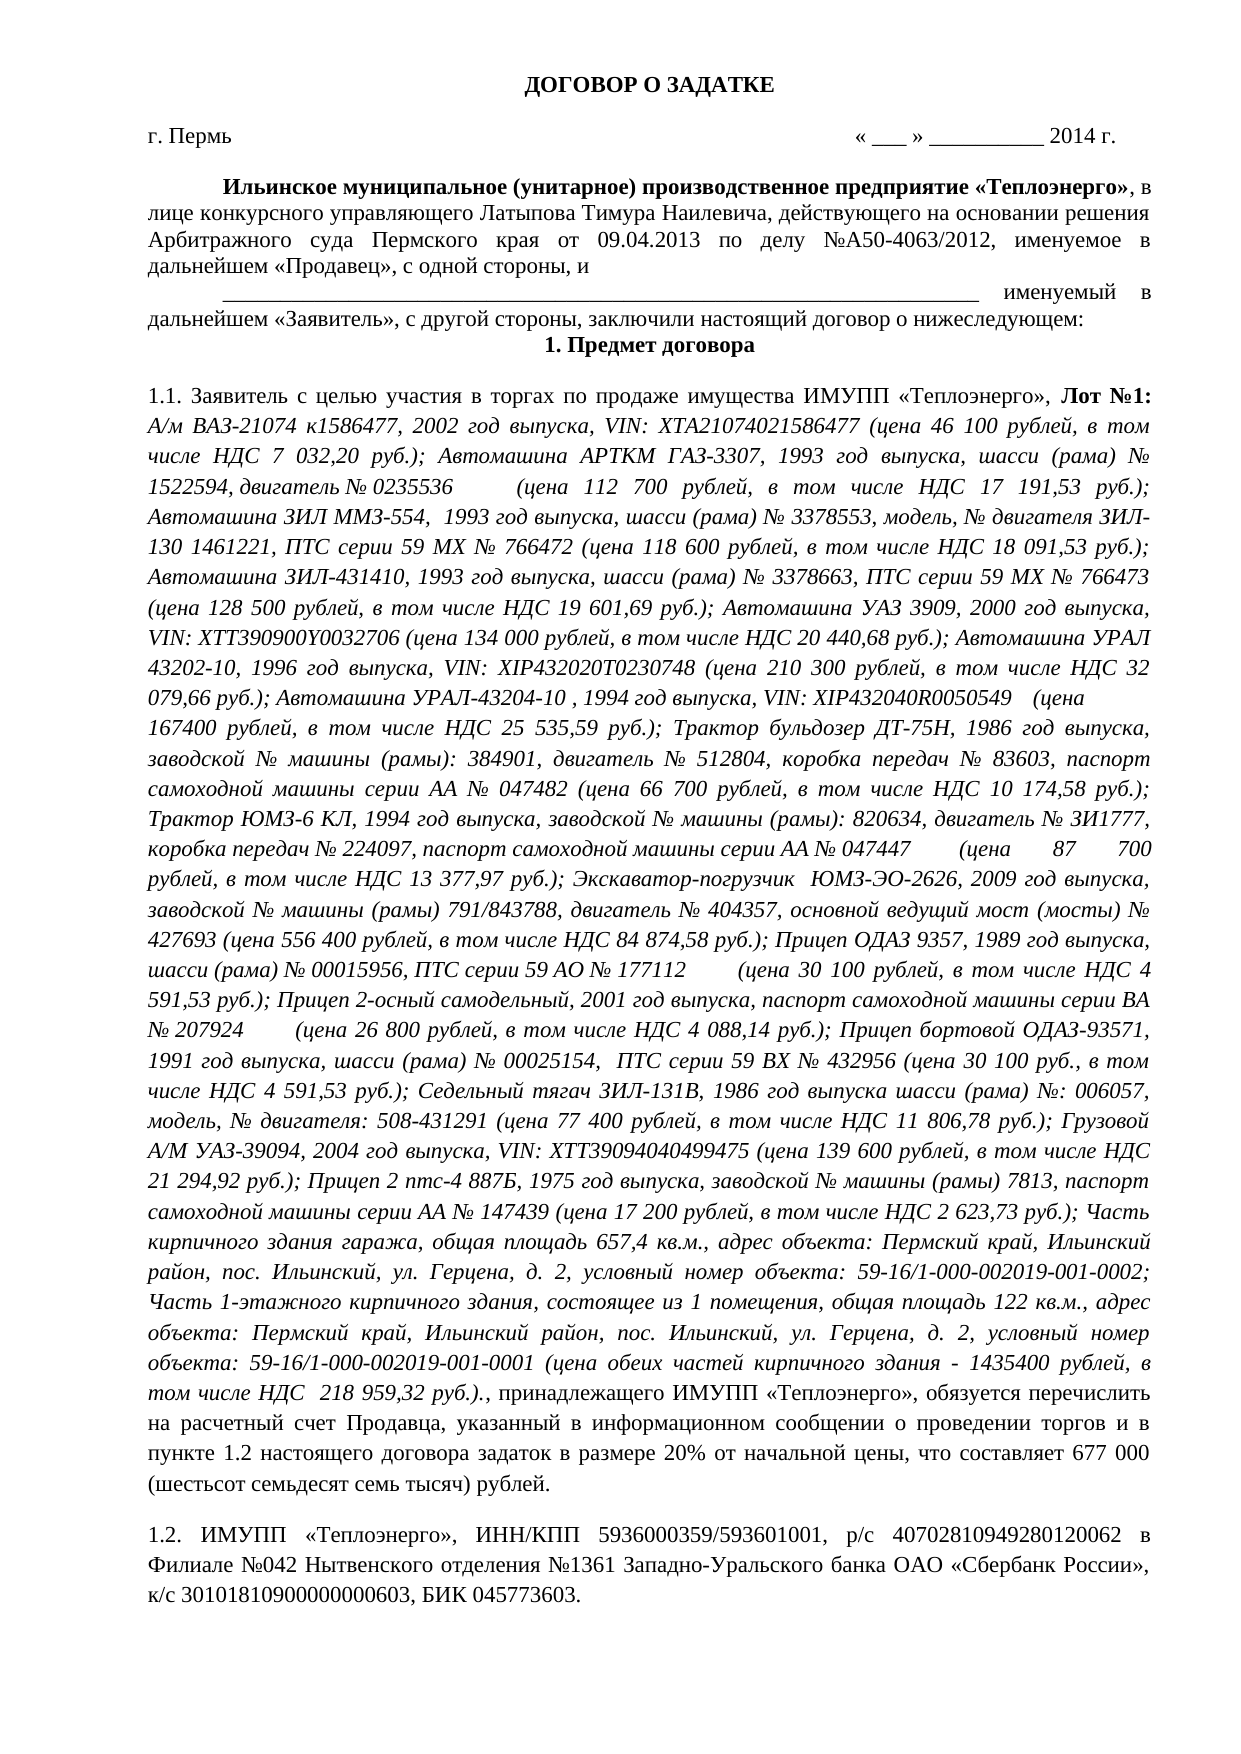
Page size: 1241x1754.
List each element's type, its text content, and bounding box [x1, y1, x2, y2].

text Ильинское муниципальное (унитарное) производственное предприятие «Теплоэнерго», в лице конкурсного управляющего Латыпова Тимура Наилевича, действующего на основании решения Арбитражного суда Пермского края от 09.04.2013 по делу №А50-4063/2012, именуемое в дальнейшем «Продавец», с одной стороны, и [148, 173, 1152, 278]
text 1.1. Заявитель с целью участия в торгах по продаже имущества ИМУПП «Теплоэнерго», Лот №1: А/м ВАЗ-21074 к1586477, 2002 год выпуска, VIN: ХТА21074021586477 (цена 46 100 рублей, в том числе НДС 7 032,20 руб.); Автомашина АРТКМ ГАЗ-3307, 1993 год выпуска, шасси (рама) № 1522594, двигатель № 0235536 (цена 112 700 рублей, в том числе НДС 17 191,53 руб.); Автомашина ЗИЛ ММЗ-554, 1993 год выпуска, шасси (рама) № 3378553, модель, № двигателя ЗИЛ-130 1461221, ПТС серии 59 МХ № 766472 (цена 118 600 рублей, в том числе НДС 18 091,53 руб.); Автомашина ЗИЛ-431410, 1993 год выпуска, шасси (рама) № 3378663, ПТС серии 59 МХ № 766473 (цена 128 500 рублей, в том числе НДС 19 601,69 руб.); Автомашина УАЗ 3909, 2000 год выпуска, VIN: ХТТ390900Y0032706 (цена 134 000 рублей, в том числе НДС 20 440,68 руб.); Автомашина УРАЛ 43202-10, 1996 год выпуска, VIN: XIP432020T0230748 (цена 210 300 рублей, в том числе НДС 32 079,66 руб.); Автомашина УРАЛ-43204-10 , 1994 год выпуска, VIN: XIP432040R0050549 (цена 167400 рублей, в том числе НДС 25 535,59 руб.); Трактор бульдозер ДТ-75Н, 1986 год выпуска, заводской № машины (рамы): 384901, двигатель № 512804, коробка передач № 83603, паспорт самоходной машины серии АА № 047482 (цена 66 700 рублей, в том числе НДС 10 174,58 руб.); Трактор ЮМЗ-6 КЛ, 1994 год выпуска, заводской № машины (рамы): 820634, двигатель № ЗИ1777, коробка передач № 224097, паспорт самоходной машины серии АА № 047447 (цена 87 700 рублей, в том числе НДС 13 377,97 руб.); Экскаватор-погрузчик ЮМЗ-ЭО-2626, 2009 год выпуска, заводской № машины (рамы) 791/843788, двигатель № 404357, основной ведущий мост (мосты) № 427693 (цена 556 400 рублей, в том числе НДС 84 874,58 руб.); Прицеп ОДАЗ 9357, 1989 год выпуска, шасси (рама) № 00015956, ПТС серии 59 АО № 177112 (цена 30 100 рублей, в том числе НДС 4 591,53 руб.); Прицеп 2-осный самодельный, 2001 год выпуска, паспорт самоходной машины серии ВА № 207924 (цена 26 800 рублей, в том числе НДС 4 088,14 руб.); Прицеп бортовой ОДАЗ-93571, 1991 год выпуска, шасси (рама) № 00025154, ПТС серии 59 ВХ № 432956 (цена 30 100 руб., в том числе НДС 4 591,53 руб.); Седельный тягач ЗИЛ-131В, 1986 год выпуска шасси (рама) №: 006057, модель, № двигателя: 508-431291 (цена 77 400 рублей, в том числе НДС 11 806,78 руб.); Грузовой А/М УАЗ-39094, 2004 год выпуска, VIN: XTT39094040499475 (цена 139 600 рублей, в том числе НДС 21 294,92 руб.); Прицеп 2 птс-4 887Б, 1975 год выпуска, заводской № машины (рамы) 7813, паспорт самоходной машины серии АА № 147439 (цена 17 200 рублей, в том числе НДС 2 623,73 руб.); Часть кирпичного здания гаража, общая площадь 657,4 кв.м., адрес объекта: Пермский край, Ильинский район, пос. Ильинский, ул. Герцена, д. 2, условный номер объекта: 59-16/1-000-002019-001-0002; Часть 1-этажного кирпичного здания, состоящее из 1 помещения, общая площадь 122 кв.м., адрес объекта: Пермский край, Ильинский район, пос. Ильинский, ул. Герцена, д. 2, условный номер объекта: 59-16/1-000-002019-001-0001 (цена обеих частей кирпичного здания - 1435400 рублей, в том числе НДС 218 959,32 руб.)., принадлежащего ИМУПП «Теплоэнерго», обязуется перечислить на расчетный счет Продавца, указанный в информационном сообщении о проведении торгов и в пункте 1.2 настоящего договора задаток в размере 20% от начальной цены, что составляет 677 000 (шестьсот семьдесят семь тысяч) рублей. [148, 382, 1152, 1496]
text ДОГОВОР О ЗАДАТКЕ [148, 71, 1152, 97]
text 1.2. ИМУПП «Теплоэнерго», ИНН/КПП 5936000359/593601001, р/с 40702810949280120062 в Филиале №042 Нытвенского отделения №1361 Западно-Уральского банка ОАО «Сбербанк России», к/с 30101810900000000603, БИК 045773603. [148, 1521, 1152, 1607]
text 1. Предмет договора [148, 331, 1152, 357]
text г. Пермь « ___ » __________ 2014 г. [148, 122, 1152, 148]
text __________________________________________________________________ именуемый в дальнейшем «Заявитель», с другой стороны, заключили настоящий договор о нижеследующем: [148, 278, 1152, 331]
